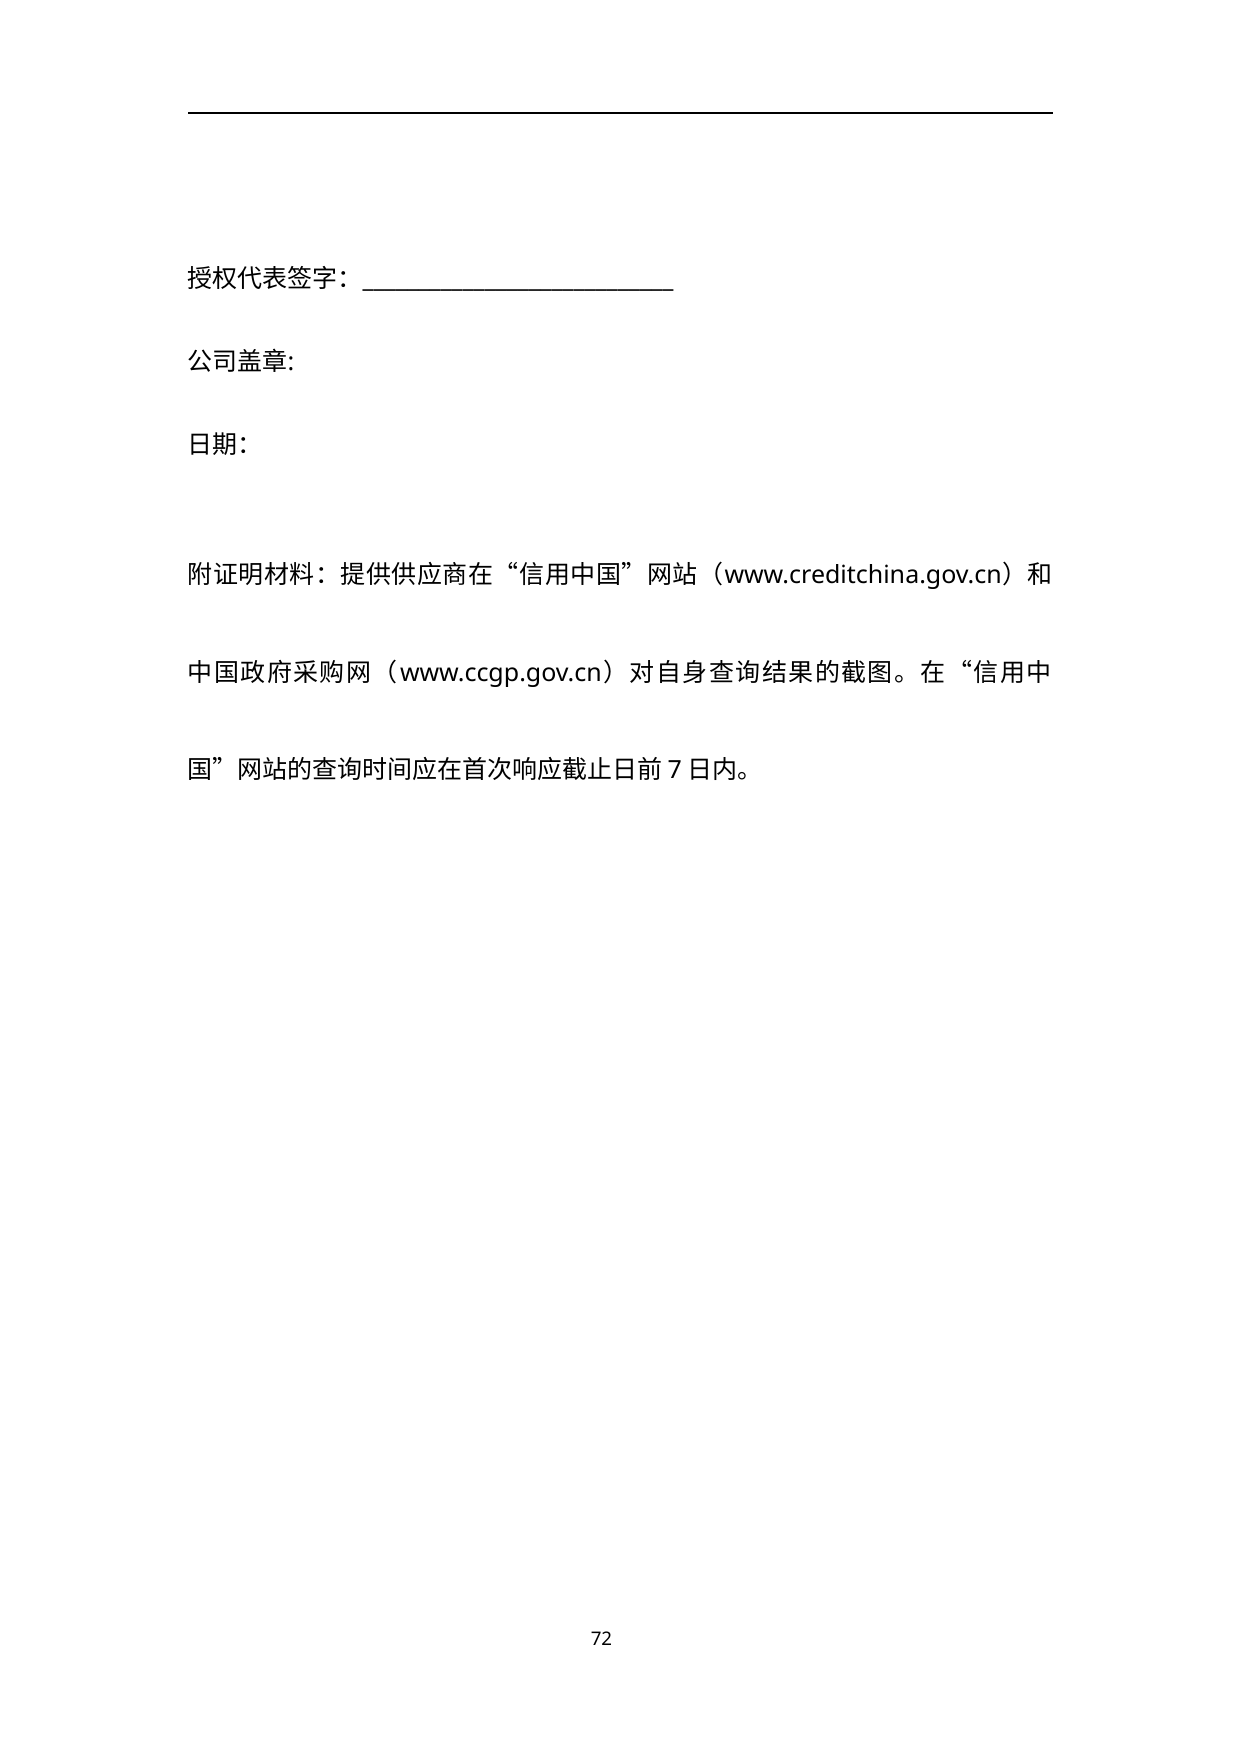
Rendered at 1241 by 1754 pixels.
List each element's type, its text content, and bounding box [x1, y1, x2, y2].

text 公司盖章: [187, 327, 1053, 392]
text 日期： [187, 410, 1053, 475]
text 授权代表签字：____________________________ [187, 244, 1053, 309]
text 附证明材料：提供供应商在“信用中国”网站（www.creditchina.gov.cn）和中国政府采购网（www.ccgp.gov.cn）对自身查询结果的截图。在“信用中国”网站的查询时间应在首次响应截止日前7日内。 [187, 540, 1053, 800]
